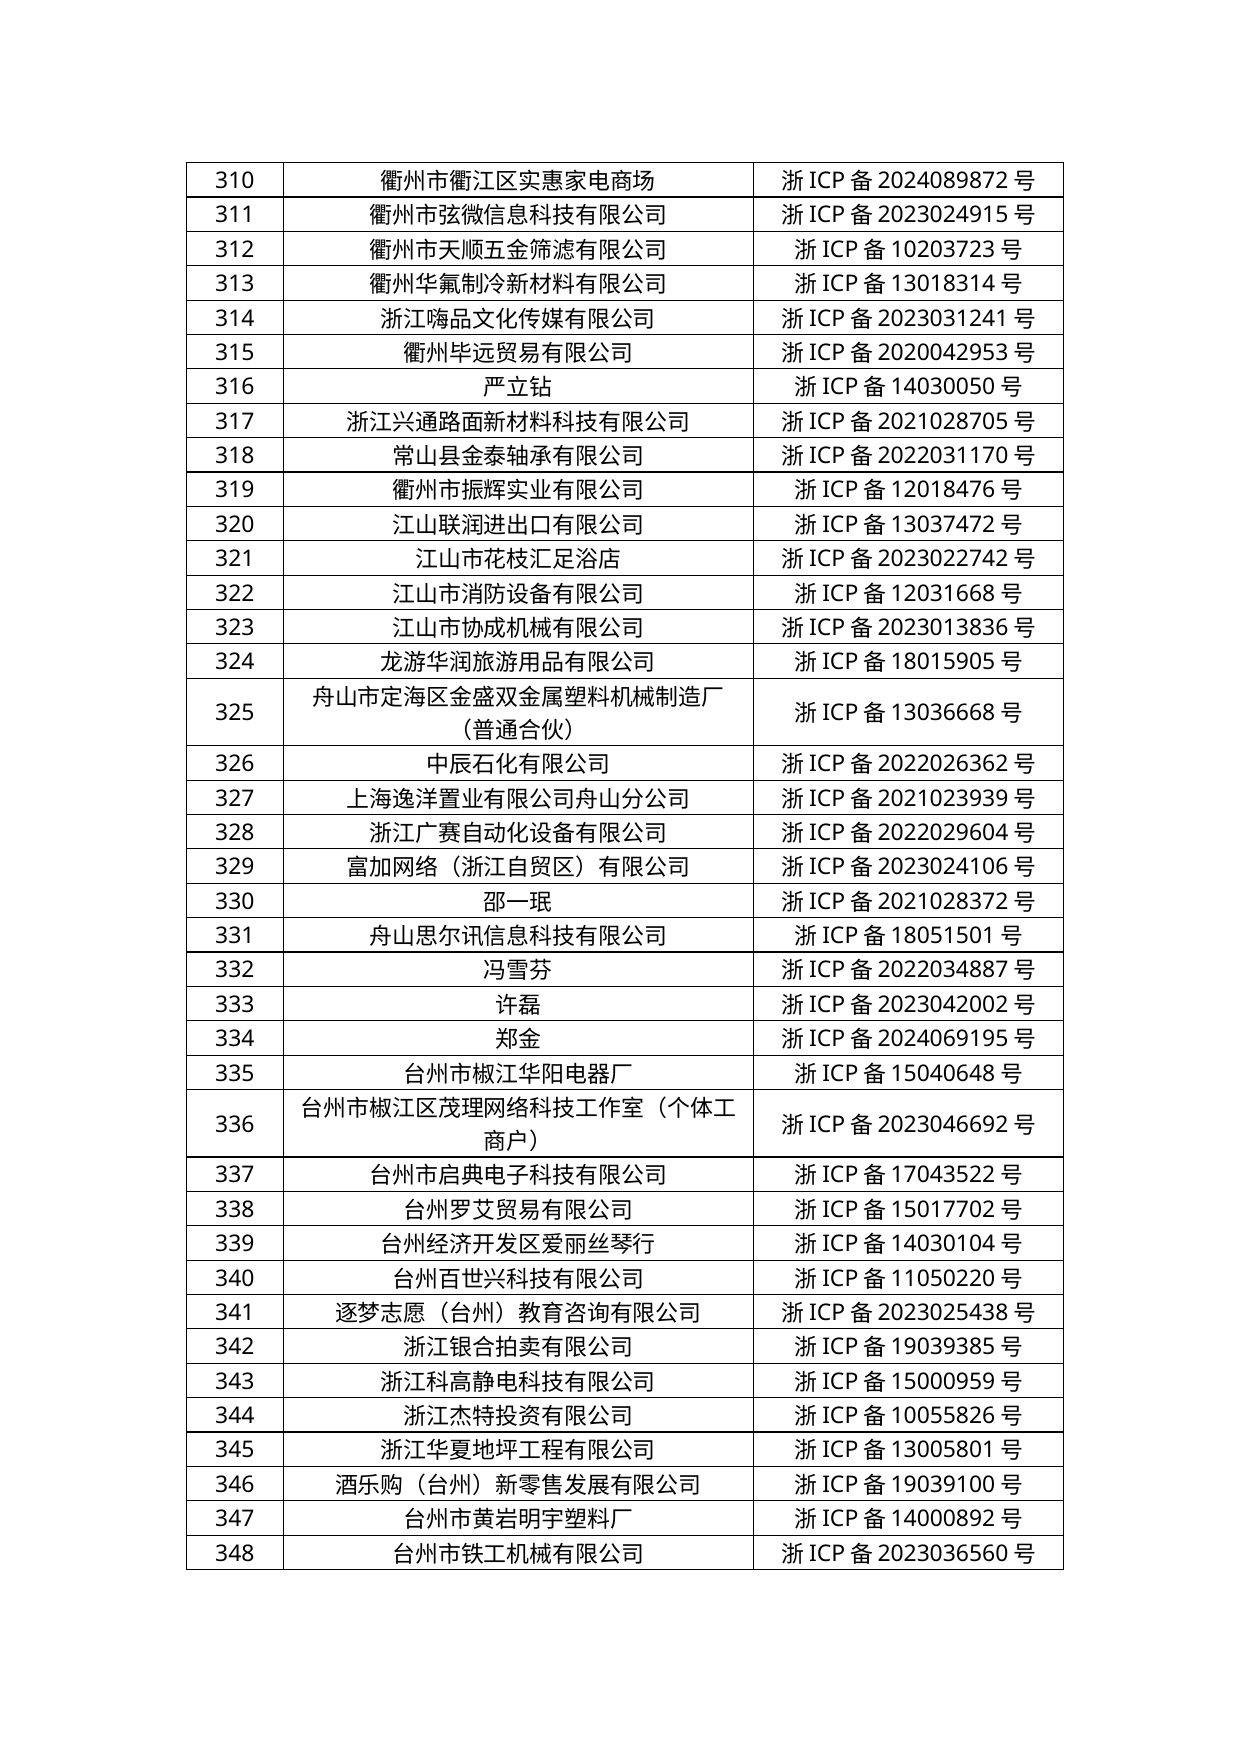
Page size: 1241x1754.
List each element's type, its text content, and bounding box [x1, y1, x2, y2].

table_cell 339 [187, 1226, 283, 1259]
table_cell 衢州毕远贸易有限公司 [284, 335, 753, 368]
table_cell 浙ICP备10055826号 [754, 1398, 1063, 1431]
table_cell 浙ICP备2023046692号 [754, 1090, 1063, 1156]
table_cell 浙ICP备14030050号 [754, 369, 1063, 403]
table_cell 常山县金泰轴承有限公司 [284, 438, 753, 471]
table_cell 319 [187, 473, 283, 506]
table_cell 衢州市弦微信息科技有限公司 [284, 198, 753, 231]
table_cell 浙ICP备2022034887号 [754, 953, 1063, 986]
table_cell 318 [187, 438, 283, 471]
table_cell 浙ICP备2023024915号 [754, 198, 1063, 231]
table_cell 台州市黄岩明宇塑料厂 [284, 1501, 753, 1534]
table_cell 台州经济开发区爱丽丝琴行 [284, 1226, 753, 1259]
table_cell 浙ICP备14000892号 [754, 1501, 1063, 1534]
table_cell 335 [187, 1056, 283, 1089]
table_cell 浙江兴通路面新材料科技有限公司 [284, 404, 753, 437]
table_cell 314 [187, 301, 283, 334]
table_cell 浙江嗨品文化传媒有限公司 [284, 301, 753, 334]
table_cell 台州罗艾贸易有限公司 [284, 1192, 753, 1225]
table_cell 浙ICP备11050220号 [754, 1261, 1063, 1294]
table_cell 317 [187, 404, 283, 437]
table_cell 332 [187, 953, 283, 986]
table_cell 衢州市振辉实业有限公司 [284, 473, 753, 506]
table_cell 312 [187, 232, 283, 265]
table_cell 浙ICP备15000959号 [754, 1364, 1063, 1397]
table_cell 浙ICP备2022026362号 [754, 746, 1063, 779]
table_cell 340 [187, 1261, 283, 1294]
table_cell 310 [187, 163, 283, 196]
table_cell 浙ICP备2021028705号 [754, 404, 1063, 437]
table_cell 邵一珉 [284, 884, 753, 917]
table_cell 浙ICP备19039385号 [754, 1329, 1063, 1363]
table_cell 311 [187, 198, 283, 231]
table_cell 316 [187, 369, 283, 403]
table_cell 浙ICP备2020042953号 [754, 335, 1063, 368]
table_cell 浙ICP备2022031170号 [754, 438, 1063, 471]
table_cell 344 [187, 1398, 283, 1431]
table_cell 江山联润进出口有限公司 [284, 507, 753, 540]
table_cell 浙ICP备18015905号 [754, 644, 1063, 678]
table_cell 浙ICP备2023024106号 [754, 849, 1063, 883]
table_cell 酒乐购（台州）新零售发展有限公司 [284, 1467, 753, 1500]
table_cell 342 [187, 1329, 283, 1363]
table_cell 326 [187, 746, 283, 779]
table_cell 325 [187, 679, 283, 745]
table_cell 313 [187, 266, 283, 299]
table_cell 322 [187, 576, 283, 609]
table_cell 上海逸洋置业有限公司舟山分公司 [284, 781, 753, 814]
table_cell 浙ICP备15017702号 [754, 1192, 1063, 1225]
table_cell 中辰石化有限公司 [284, 746, 753, 779]
table_cell 许磊 [284, 987, 753, 1020]
table_cell 江山市消防设备有限公司 [284, 576, 753, 609]
table_cell 台州市启典电子科技有限公司 [284, 1158, 753, 1191]
table_cell 348 [187, 1536, 283, 1569]
table_cell 346 [187, 1467, 283, 1500]
table_cell 浙ICP备14030104号 [754, 1226, 1063, 1259]
table_cell 浙ICP备17043522号 [754, 1158, 1063, 1191]
table_cell 衢州华氟制冷新材料有限公司 [284, 266, 753, 299]
table_cell 浙ICP备15040648号 [754, 1056, 1063, 1089]
table_cell 浙ICP备2024069195号 [754, 1021, 1063, 1054]
table_cell 浙江广赛自动化设备有限公司 [284, 815, 753, 848]
table_cell 334 [187, 1021, 283, 1054]
table_cell 336 [187, 1090, 283, 1156]
table_cell 330 [187, 884, 283, 917]
table_cell 323 [187, 610, 283, 643]
table_cell 浙ICP备12031668号 [754, 576, 1063, 609]
table_cell 浙ICP备13005801号 [754, 1433, 1063, 1466]
table_cell 浙ICP备2023042002号 [754, 987, 1063, 1020]
table_cell 浙ICP备2023022742号 [754, 541, 1063, 574]
table_cell 衢州市衢江区实惠家电商场 [284, 163, 753, 196]
table_cell 343 [187, 1364, 283, 1397]
table_cell 320 [187, 507, 283, 540]
table_cell 324 [187, 644, 283, 678]
table_cell 浙ICP备13037472号 [754, 507, 1063, 540]
table_cell 冯雪芬 [284, 953, 753, 986]
table_cell 浙ICP备2021023939号 [754, 781, 1063, 814]
table_cell 浙ICP备2023025438号 [754, 1295, 1063, 1328]
table_cell 浙ICP备2023031241号 [754, 301, 1063, 334]
table_cell 345 [187, 1433, 283, 1466]
table_cell 台州百世兴科技有限公司 [284, 1261, 753, 1294]
table_cell 浙ICP备12018476号 [754, 473, 1063, 506]
table_cell 浙ICP备13018314号 [754, 266, 1063, 299]
table_cell 浙江银合拍卖有限公司 [284, 1329, 753, 1363]
table_cell 341 [187, 1295, 283, 1328]
table_cell 浙ICP备2022029604号 [754, 815, 1063, 848]
table_cell 浙ICP备2023036560号 [754, 1536, 1063, 1569]
table_cell 台州市椒江区茂理网络科技工作室（个体工商户） [284, 1090, 753, 1156]
table_cell 浙ICP备13036668号 [754, 679, 1063, 745]
table_cell 郑金 [284, 1021, 753, 1054]
table_cell 江山市协成机械有限公司 [284, 610, 753, 643]
table_cell 327 [187, 781, 283, 814]
table_cell 龙游华润旅游用品有限公司 [284, 644, 753, 678]
table_cell 328 [187, 815, 283, 848]
table_cell 严立钻 [284, 369, 753, 403]
table_cell 浙ICP备2023013836号 [754, 610, 1063, 643]
table_cell 舟山思尔讯信息科技有限公司 [284, 918, 753, 951]
table_cell 台州市椒江华阳电器厂 [284, 1056, 753, 1089]
table_cell 浙ICP备2024089872号 [754, 163, 1063, 196]
table_cell 浙ICP备18051501号 [754, 918, 1063, 951]
table_cell 315 [187, 335, 283, 368]
table_cell 329 [187, 849, 283, 883]
table_cell 浙ICP备19039100号 [754, 1467, 1063, 1500]
table_cell 浙江科高静电科技有限公司 [284, 1364, 753, 1397]
table_cell 台州市铁工机械有限公司 [284, 1536, 753, 1569]
table_cell 浙江杰特投资有限公司 [284, 1398, 753, 1431]
table_cell 衢州市天顺五金筛滤有限公司 [284, 232, 753, 265]
table_cell 347 [187, 1501, 283, 1534]
table_cell 舟山市定海区金盛双金属塑料机械制造厂（普通合伙） [284, 679, 753, 745]
table_cell 338 [187, 1192, 283, 1225]
table_cell 337 [187, 1158, 283, 1191]
table_cell 江山市花枝汇足浴店 [284, 541, 753, 574]
table_cell 逐梦志愿（台州）教育咨询有限公司 [284, 1295, 753, 1328]
table_cell 浙ICP备10203723号 [754, 232, 1063, 265]
table_cell 浙ICP备2021028372号 [754, 884, 1063, 917]
table_cell 321 [187, 541, 283, 574]
table_cell 333 [187, 987, 283, 1020]
table_cell 浙江华夏地坪工程有限公司 [284, 1433, 753, 1466]
table_cell 富加网络（浙江自贸区）有限公司 [284, 849, 753, 883]
table_cell 331 [187, 918, 283, 951]
